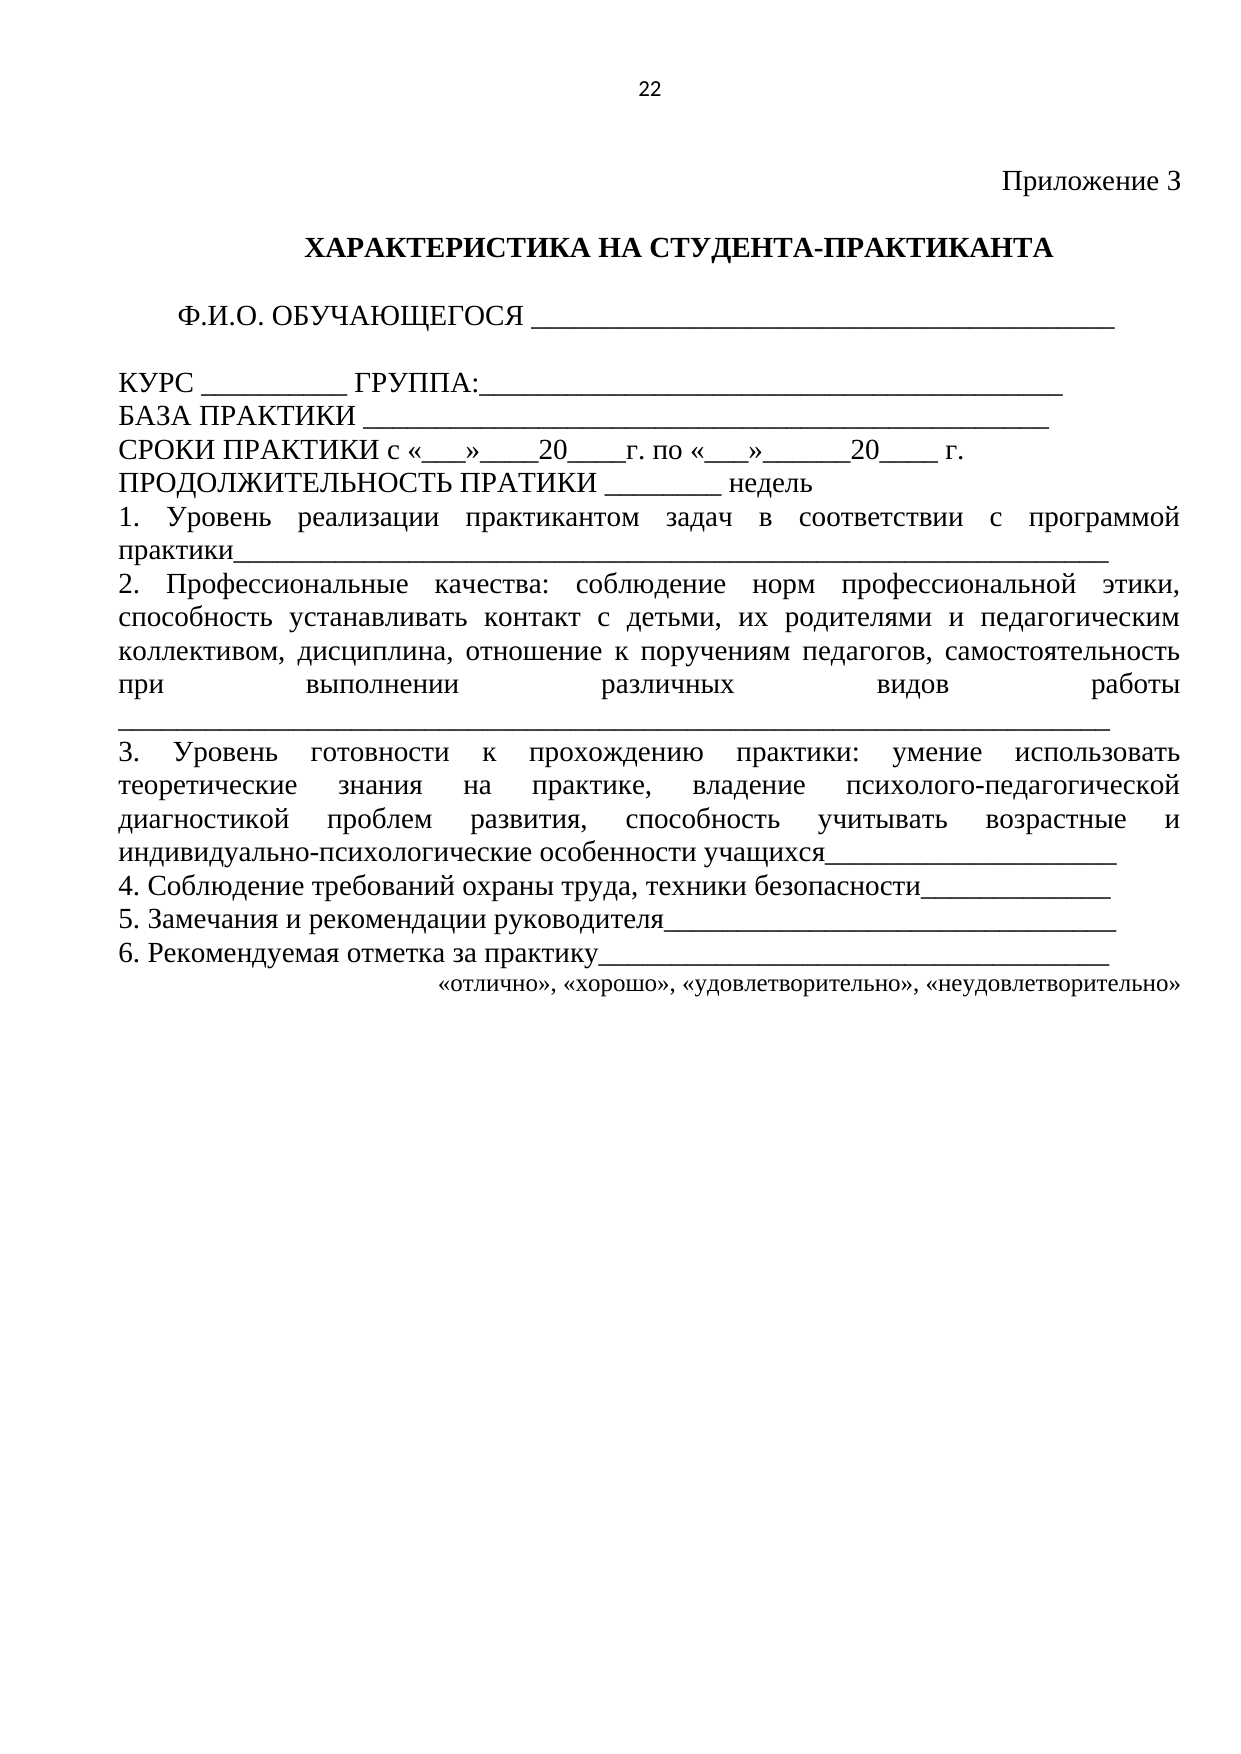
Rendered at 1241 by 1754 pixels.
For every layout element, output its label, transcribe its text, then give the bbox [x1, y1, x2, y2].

text 3. Уровень готовности к прохождению практики: умение использовать теоретические знания на практике, владение психолого-педагогической диагностикой проблем развития, способность учитывать возрастные и индивидуально-психологические особенности учащихся____________________ [118, 734, 1181, 868]
text 6. Рекомендуемая отметка за практику___________________________________ [118, 935, 1181, 968]
text КУРС __________ ГРУППА:________________________________________ [118, 365, 1181, 398]
text СРОКИ ПРАКТИКИ с «___»____20____г. по «___»______20____ г. [118, 432, 1181, 465]
text 4. Соблюдение требований охраны труда, техники безопасности_____________ [118, 868, 1181, 901]
text ХАРАКТЕРИСТИКА НА СТУДЕНТА-ПРАКТИКАНТА [118, 231, 1181, 264]
text 5. Замечания и рекомендации руководителя_______________________________ [118, 901, 1181, 935]
text Ф.И.О. ОБУЧАЮЩЕГОСЯ ________________________________________ [118, 298, 1181, 331]
text 1. Уровень реализации практикантом задач в соответствии с программой практики____________________________________________________________ [118, 499, 1181, 566]
text «отлично», «хорошо», «удовлетворительно», «неудовлетворительно» [118, 968, 1181, 997]
text БАЗА ПРАКТИКИ _______________________________________________ [118, 398, 1181, 432]
text Приложение З [118, 163, 1181, 197]
text ПРОДОЛЖИТЕЛЬНОСТЬ ПРАТИКИ ________ недель [118, 465, 1181, 499]
text 2. Профессиональные качества: соблюдение норм профессиональной этики, способность устанавливать контакт с детьми, их родителями и педагогическим коллективом, дисциплина, отношение к поручениям педагогов, самостоятельность при выполнении различных видов работы ____________________________________________________________________ [118, 566, 1181, 734]
